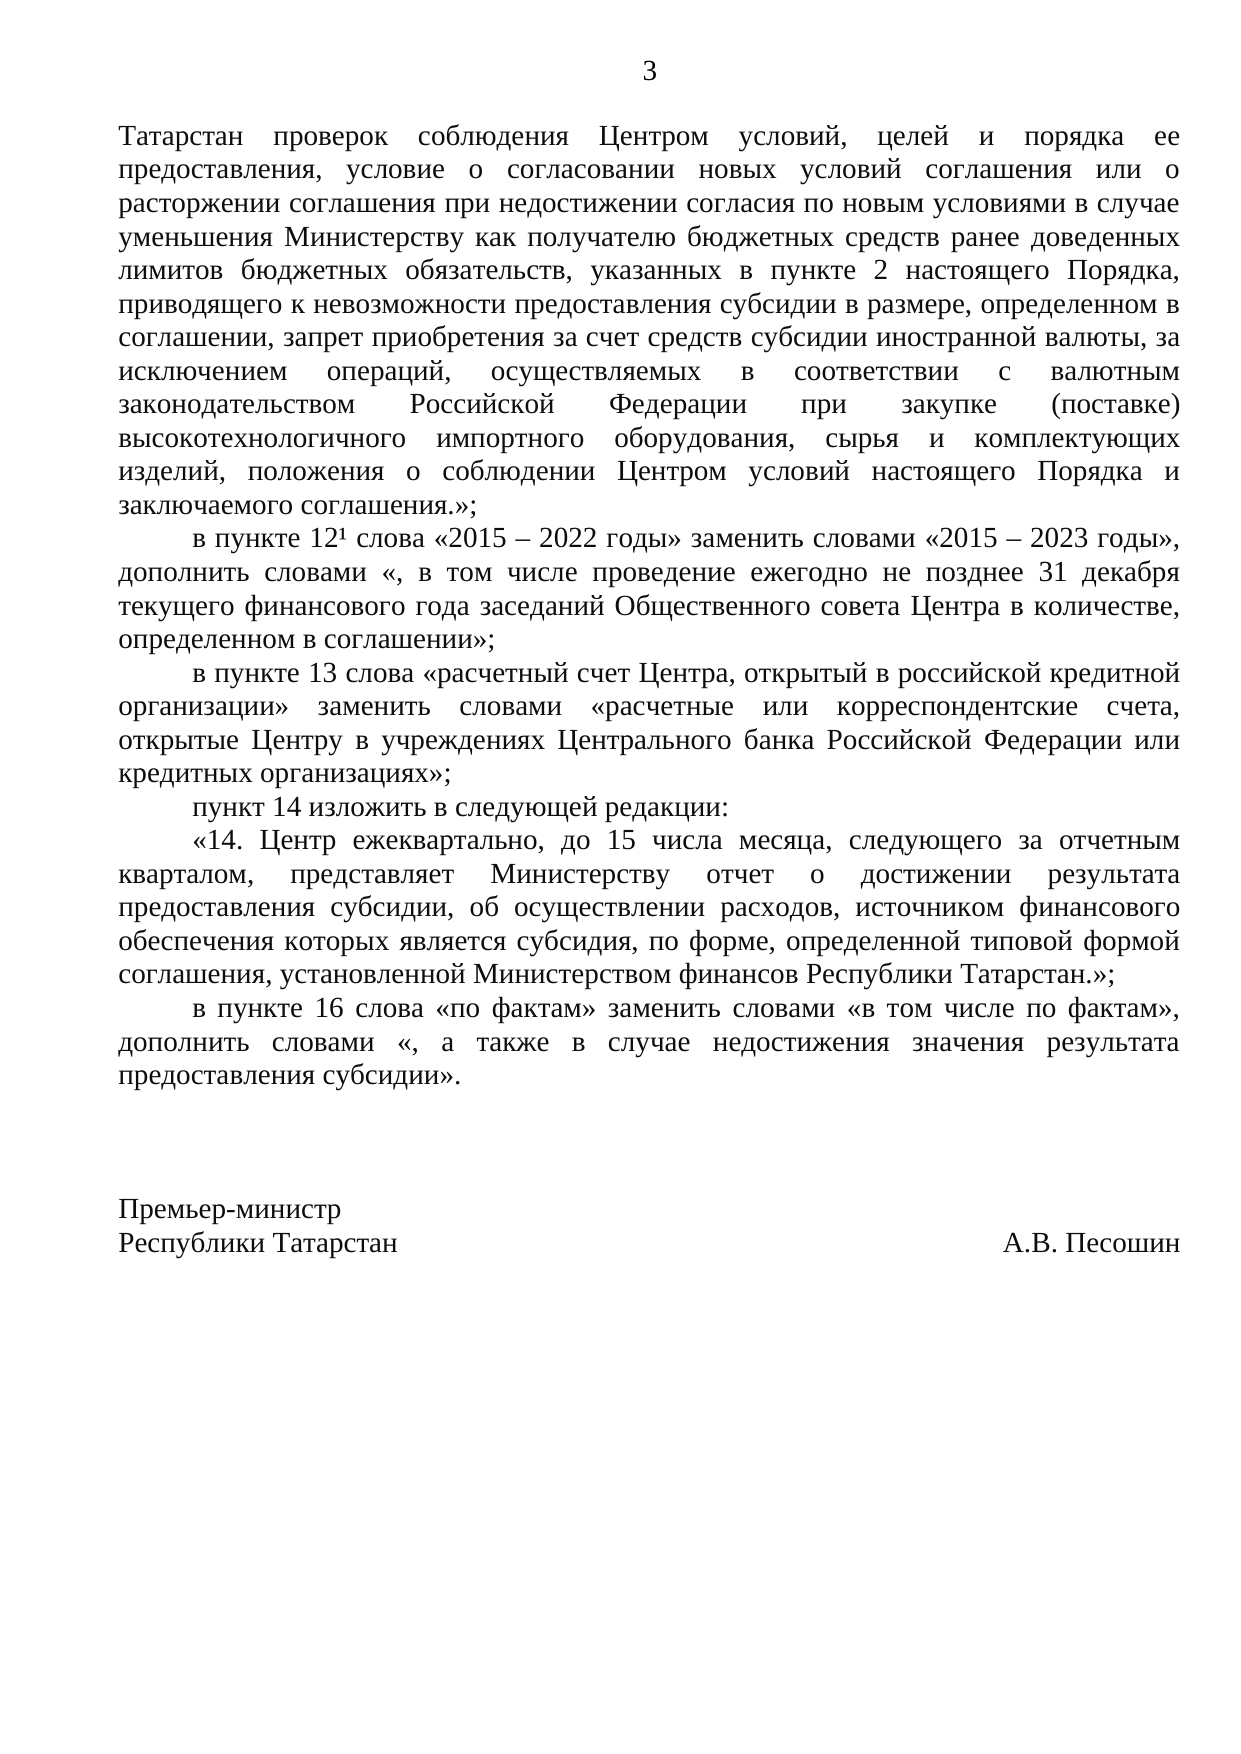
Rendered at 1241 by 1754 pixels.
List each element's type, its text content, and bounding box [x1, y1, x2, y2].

text в пункте 13 слова «расчетный счет Центра, открытый в российской кредитной организации» заменить словами «расчетные или корреспондентские счета, открытые Центру в учреждениях Центрального банка Российской Федерации или кредитных организациях»; [118, 655, 1181, 789]
text Премьер-министр [118, 1191, 1181, 1225]
text пункт 14 изложить в следующей редакции: [118, 789, 1181, 822]
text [118, 118, 1181, 521]
text в пункте 12¹ слова «2015 – 2022 годы» заменить словами «2015 – 2023 годы», дополнить словами «, в том числе проведение ежегодно не позднее 31 декабря текущего финансового года заседаний Общественного совета Центра в количестве, определенном в соглашении»; [118, 521, 1181, 655]
text Республики Татарстан А.В. Песошин [118, 1225, 1181, 1258]
text «14. Центр ежеквартально, до 15 числа месяца, следующего за отчетным кварталом, представляет Министерству отчет о достижении результата предоставления субсидии, об осуществлении расходов, источником финансового обеспечения которых является субсидия, по форме, определенной типовой формой соглашения, установленной Министерством финансов Республики Татарстан.»; [118, 822, 1181, 990]
text в пункте 16 слова «по фактам» заменить словами «в том числе по фактам», дополнить словами «, а также в случае недостижения значения результата предоставления субсидии». [118, 990, 1181, 1091]
